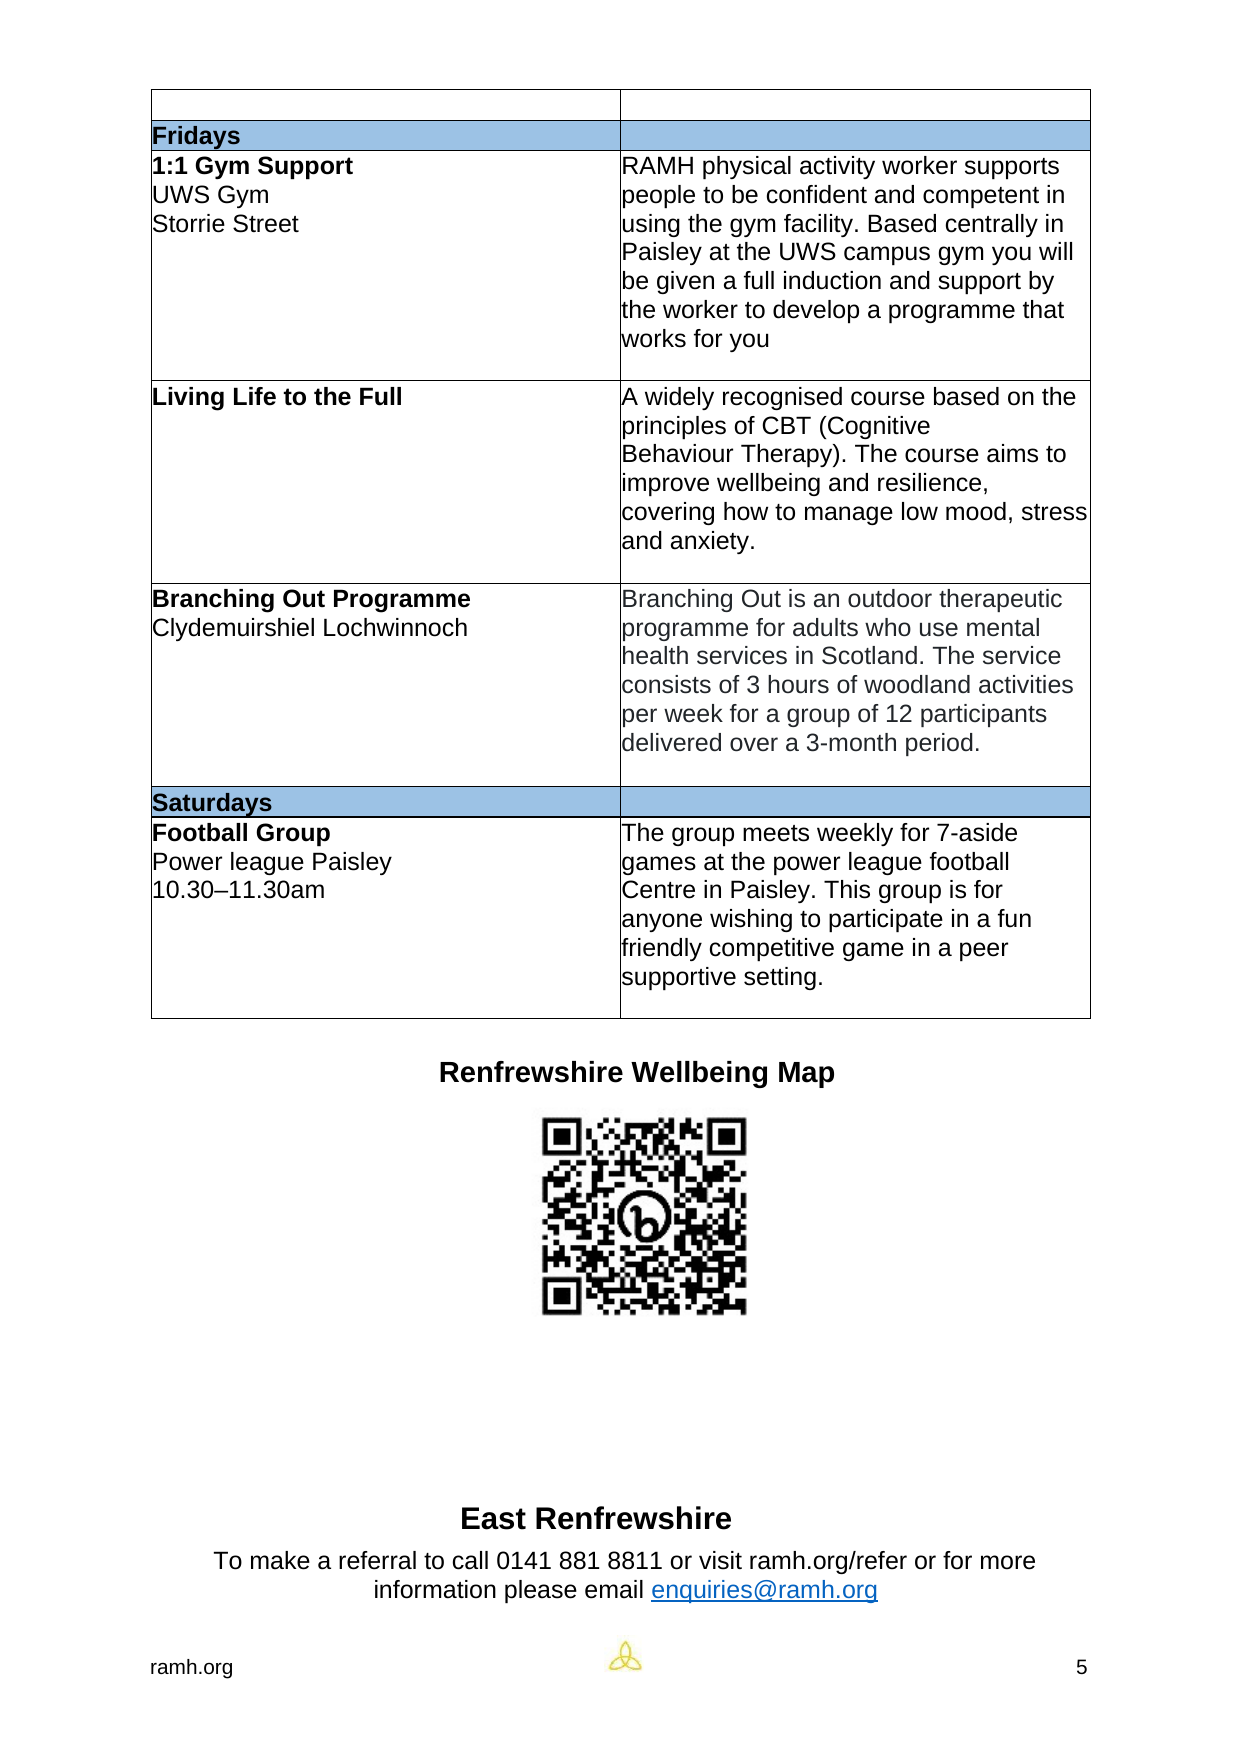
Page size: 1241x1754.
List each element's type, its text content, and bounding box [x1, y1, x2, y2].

table_cell 1:1 Gym Support UWS Gym Storrie Street [152, 151, 620, 380]
text Renfrewshire Wellbeing Map [150, 1019, 1124, 1089]
table_cell Branching Out is an outdoor therapeutic programme for adults who use mental health services in Scotland. The service consists of 3 hours of woodland activities per week for a group of 12 participants delivered over a 3-month period. [621, 584, 1090, 786]
table_cell [621, 121, 1090, 150]
table_cell RAMH physical activity worker supports people to be confident and competent in using the gym facility. Based centrally in Paisley at the UWS campus gym you will be given a full induction and support by the worker to develop a programme that works for you [621, 151, 1090, 380]
table_cell [621, 787, 1090, 816]
picture [521, 1097, 768, 1336]
table_cell [152, 90, 579, 119]
text To make a referral to call 0141 881 8811 or visit ramh.org/refer or for more information please email enquiries@ramh.org [148, 1546, 1102, 1604]
table_cell The group meets weekly for 7-aside games at the power league football Centre in Paisley. This group is for anyone wishing to participate in a fun friendly competitive game in a peer supportive setting. [621, 818, 1090, 1018]
table_cell Living Life to the Full [152, 381, 620, 582]
picture [604, 1635, 645, 1674]
subtitle East Renfrewshire [150, 1500, 1042, 1536]
table_cell [621, 90, 1090, 119]
table_cell Fridays [152, 121, 620, 150]
table_cell Branching Out Programme Clydemuirshiel Lochwinnoch [152, 584, 620, 786]
table_cell Saturdays [152, 787, 620, 816]
table_cell A widely recognised course based on the principles of CBT (Cognitive Behaviour Therapy). The course aims to improve wellbeing and resilience, covering how to manage low mood, stress and anxiety. [621, 381, 1090, 582]
table_cell [579, 90, 620, 119]
table_cell Football Group Power league Paisley 10.30–11.30am [152, 818, 620, 1018]
